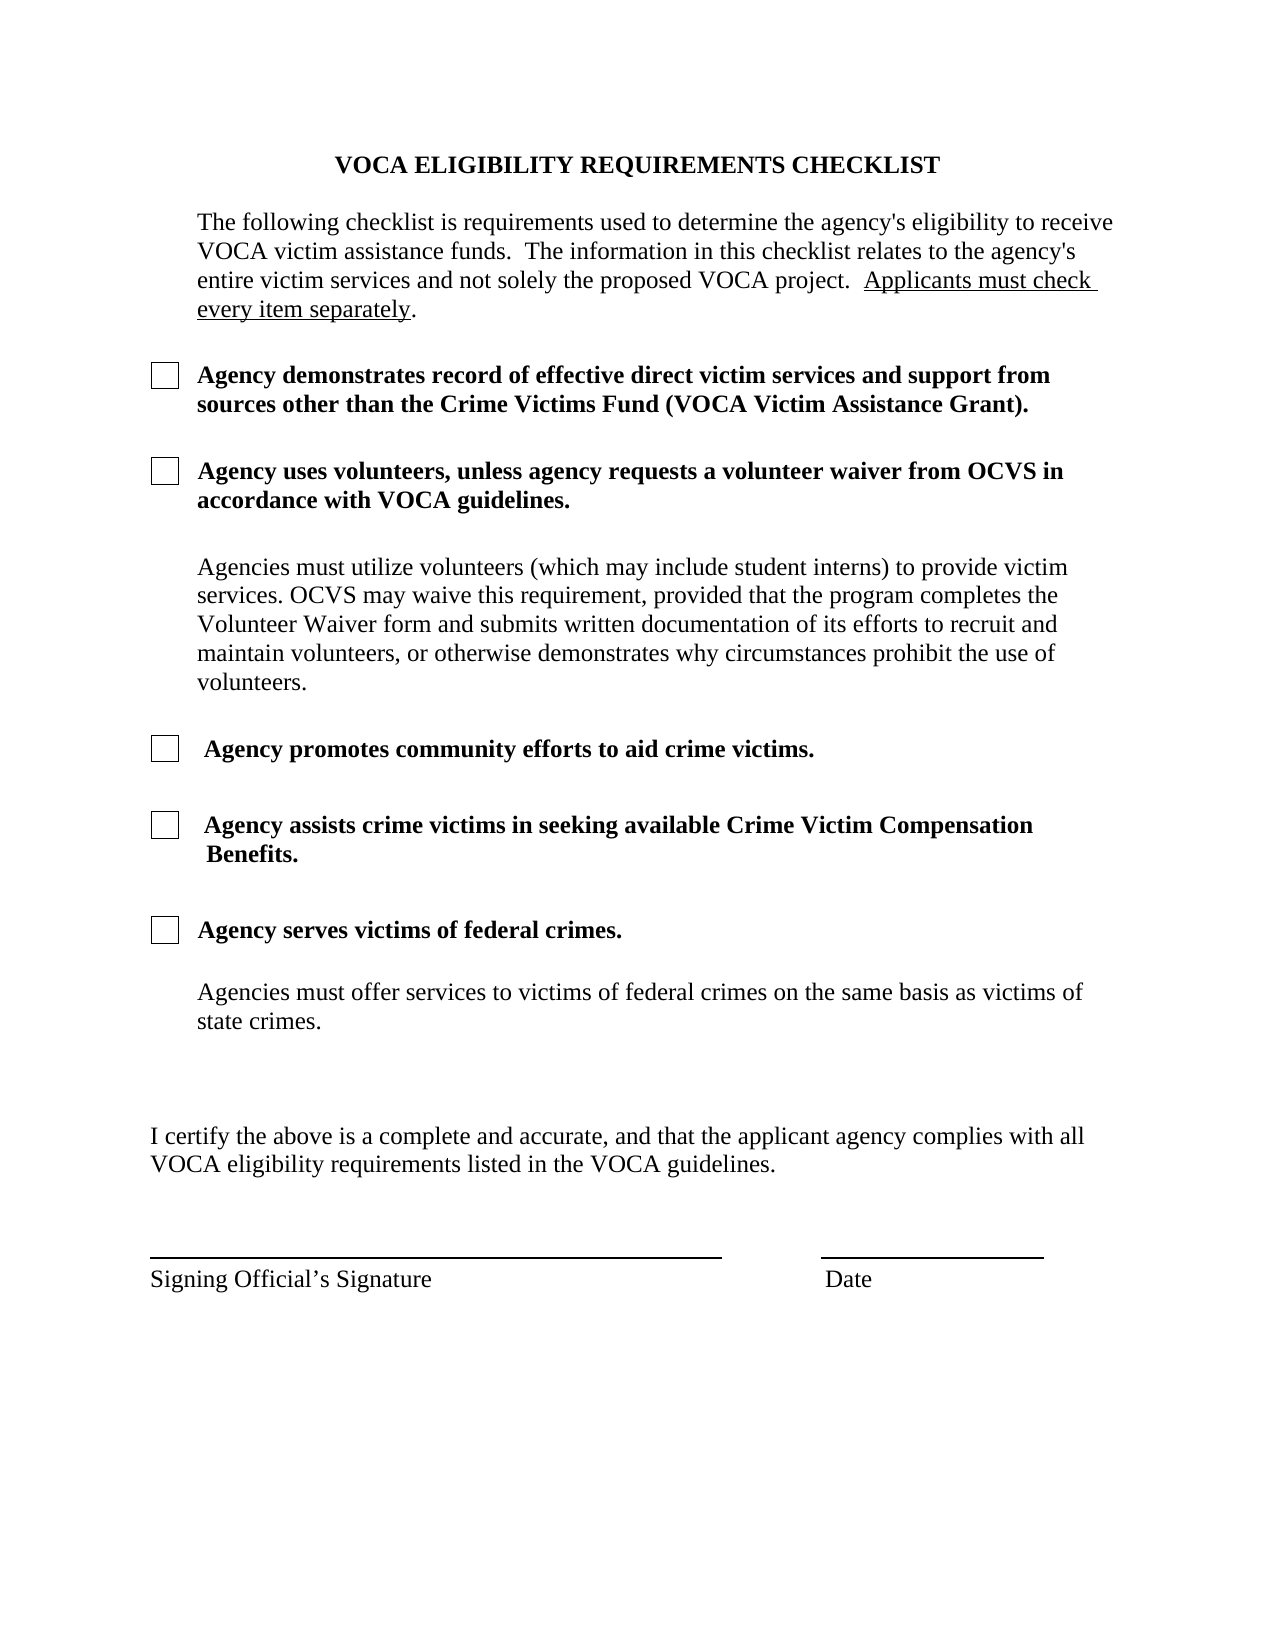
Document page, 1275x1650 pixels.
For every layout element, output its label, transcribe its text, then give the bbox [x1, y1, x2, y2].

text VOCA ELIGIBILITY REQUIREMENTS CHECKLIST [150, 150, 1125, 179]
text Agencies must offer services to victims of federal crimes on the same basis as victims of state crimes. [197, 977, 1125, 1034]
text Agency serves victims of federal crimes. [150, 915, 1125, 944]
text I certify the above is a complete and accurate, and that the applicant agency complies with all VOCA eligibility requirements listed in the VOCA guidelines. [150, 1121, 1125, 1178]
text The following checklist is requirements used to determine the agency's eligibility to receive VOCA victim assistance funds. The information in this checklist relates to the agency's entire victim services and not solely the proposed VOCA project. Applicants must check every item separately. [150, 207, 1125, 322]
text Agency demonstrates record of effective direct victim services and support from sources other than the Crime Victims Fund (VOCA Victim Assistance Grant). [150, 361, 1125, 418]
text Agencies must utilize volunteers (which may include student interns) to provide victim services. OCVS may waive this requirement, provided that the program completes the Volunteer Waiver form and submits written documentation of its efforts to recruit and maintain volunteers, or otherwise demonstrates why circumstances prohibit the use of volunteers. [197, 552, 1125, 696]
text Agency uses volunteers, unless agency requests a volunteer waiver from OCVS in accordance with VOCA guidelines. [150, 456, 1125, 514]
text Signing Official’s Signature Date [150, 1264, 1125, 1293]
text Agency promotes community efforts to aid crime victims. [150, 734, 1125, 762]
text Agency assists crime victims in seeking available Crime Victim Compensation Benefits. [150, 810, 1125, 867]
